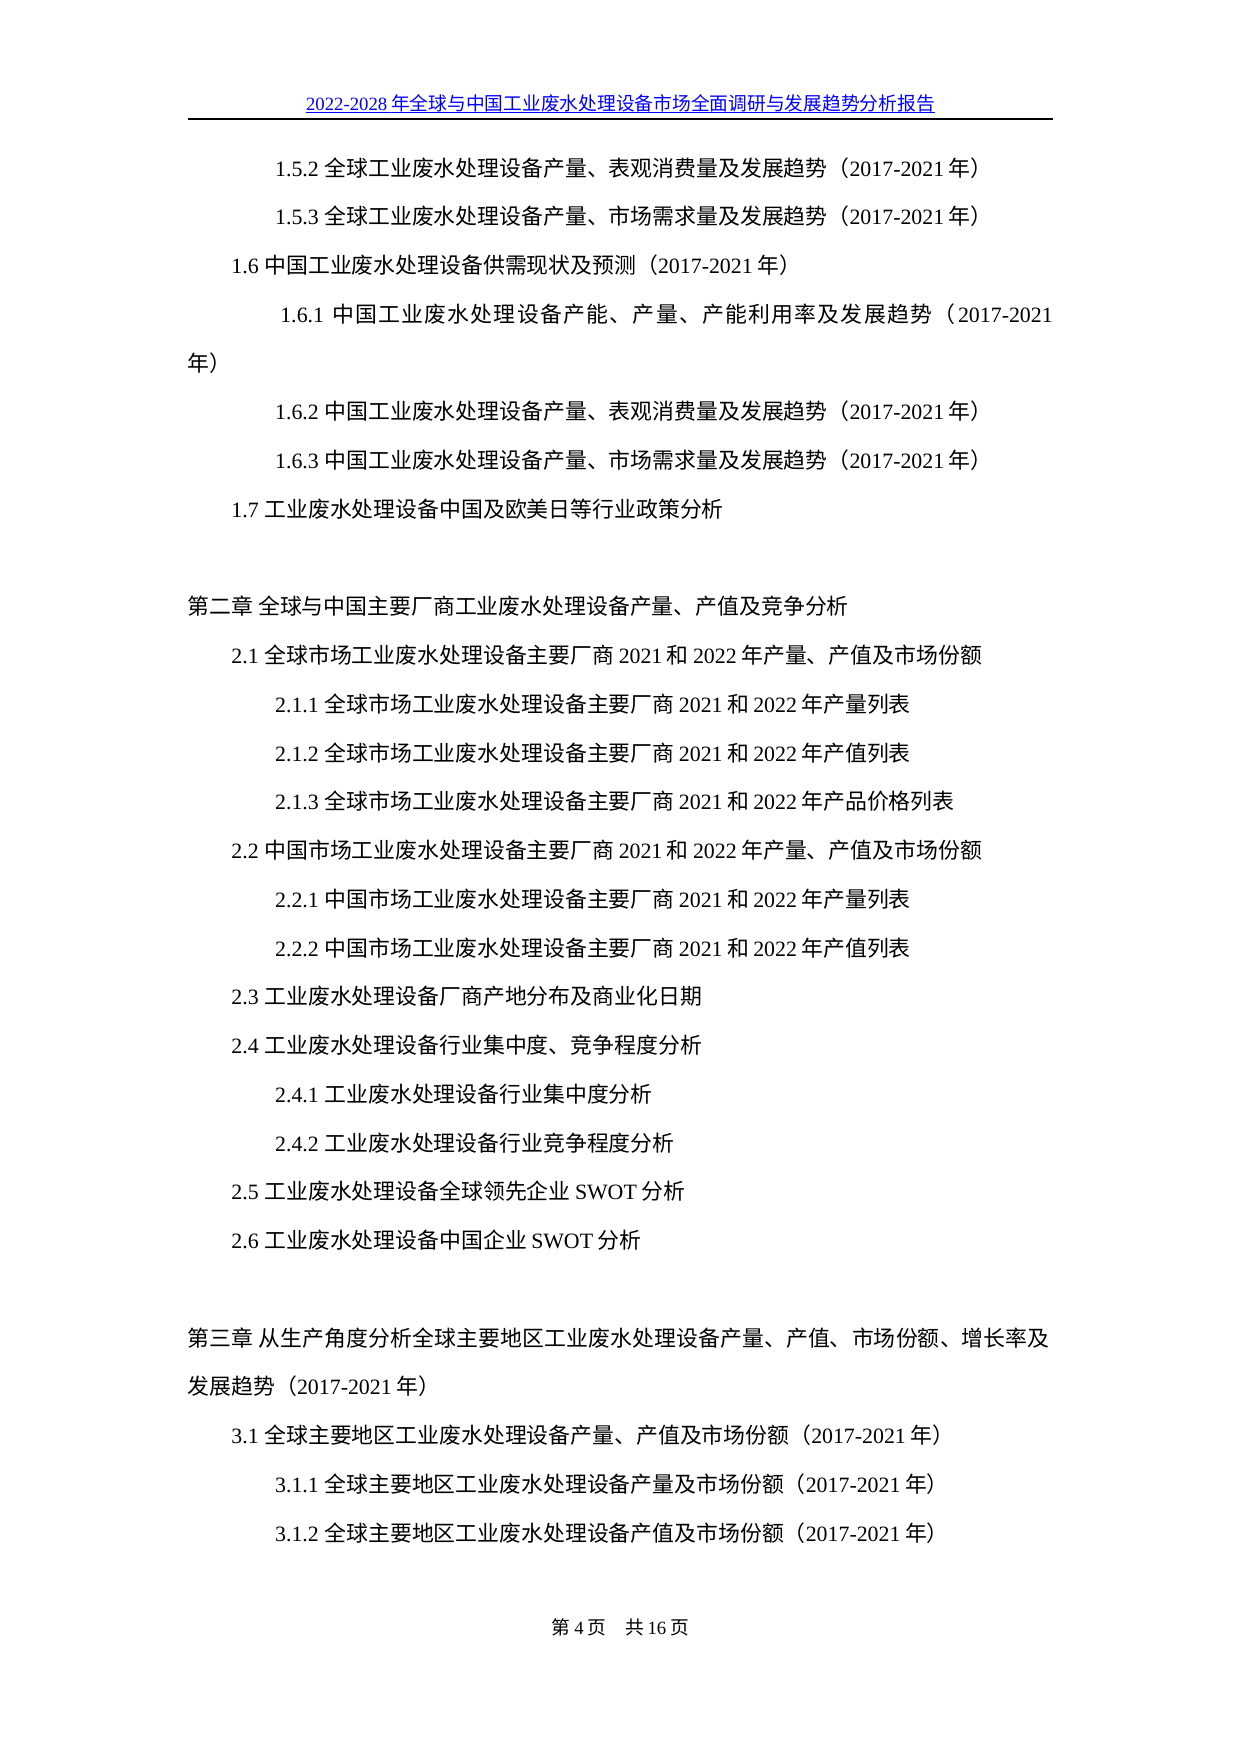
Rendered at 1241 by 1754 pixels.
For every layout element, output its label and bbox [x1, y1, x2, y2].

text [187, 150, 1053, 1548]
